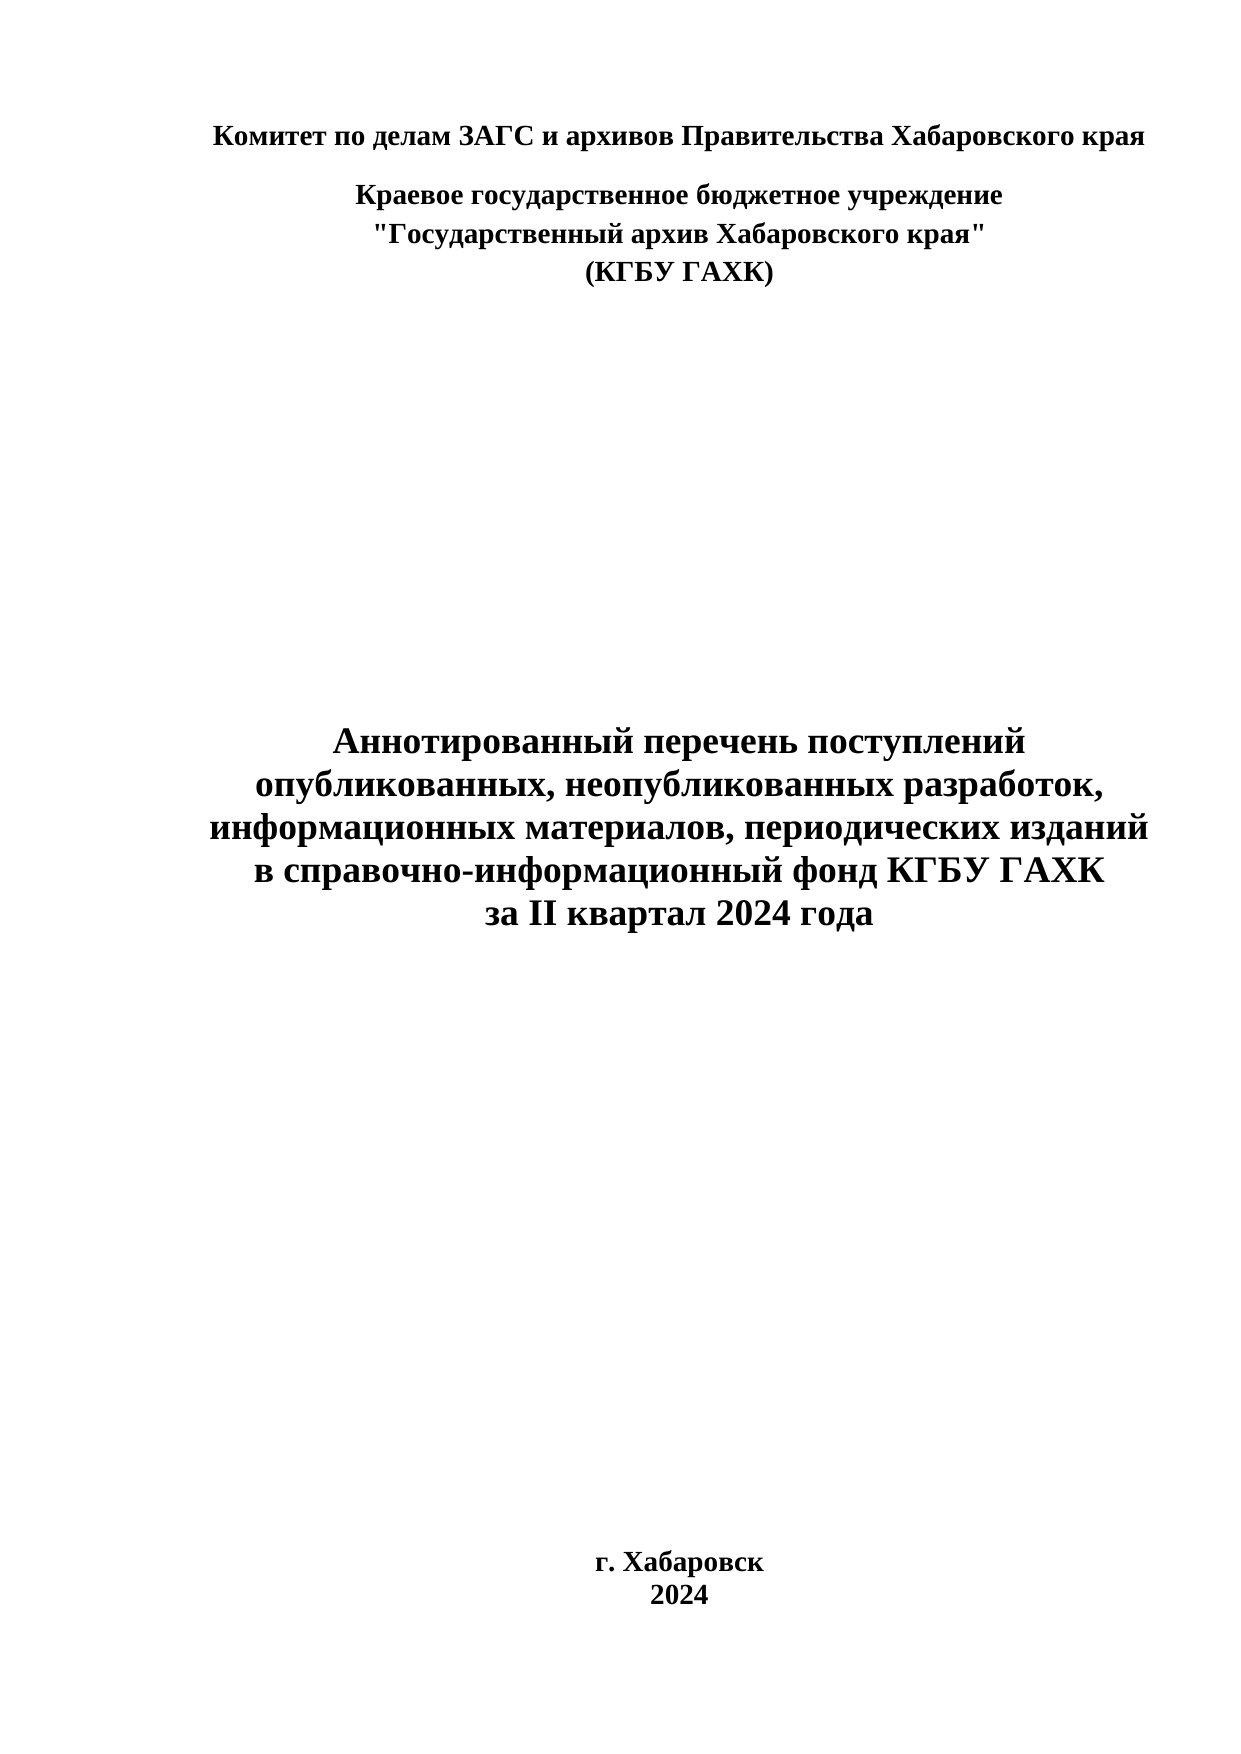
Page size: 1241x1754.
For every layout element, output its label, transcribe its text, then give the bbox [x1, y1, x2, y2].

text Аннотированный перечень поступлений [177, 718, 1181, 761]
text Краевое государственное бюджетное учреждение [177, 177, 1181, 211]
text в справочно-информационный фонд КГБУ ГАХК [177, 847, 1181, 891]
text за II квартал 2024 года [177, 891, 1181, 934]
text (КГБУ ГАХК) [177, 254, 1181, 288]
text Комитет по делам ЗАГС и архивов Правительства Хабаровского края [177, 118, 1181, 152]
text г. Хабаровск [177, 1544, 1181, 1577]
text 2024 [177, 1577, 1181, 1611]
text опубликованных, неопубликованных разработок, [177, 761, 1181, 804]
text "Государственный архив Хабаровского края" [177, 216, 1181, 249]
text информационных материалов, периодических изданий [177, 804, 1181, 847]
